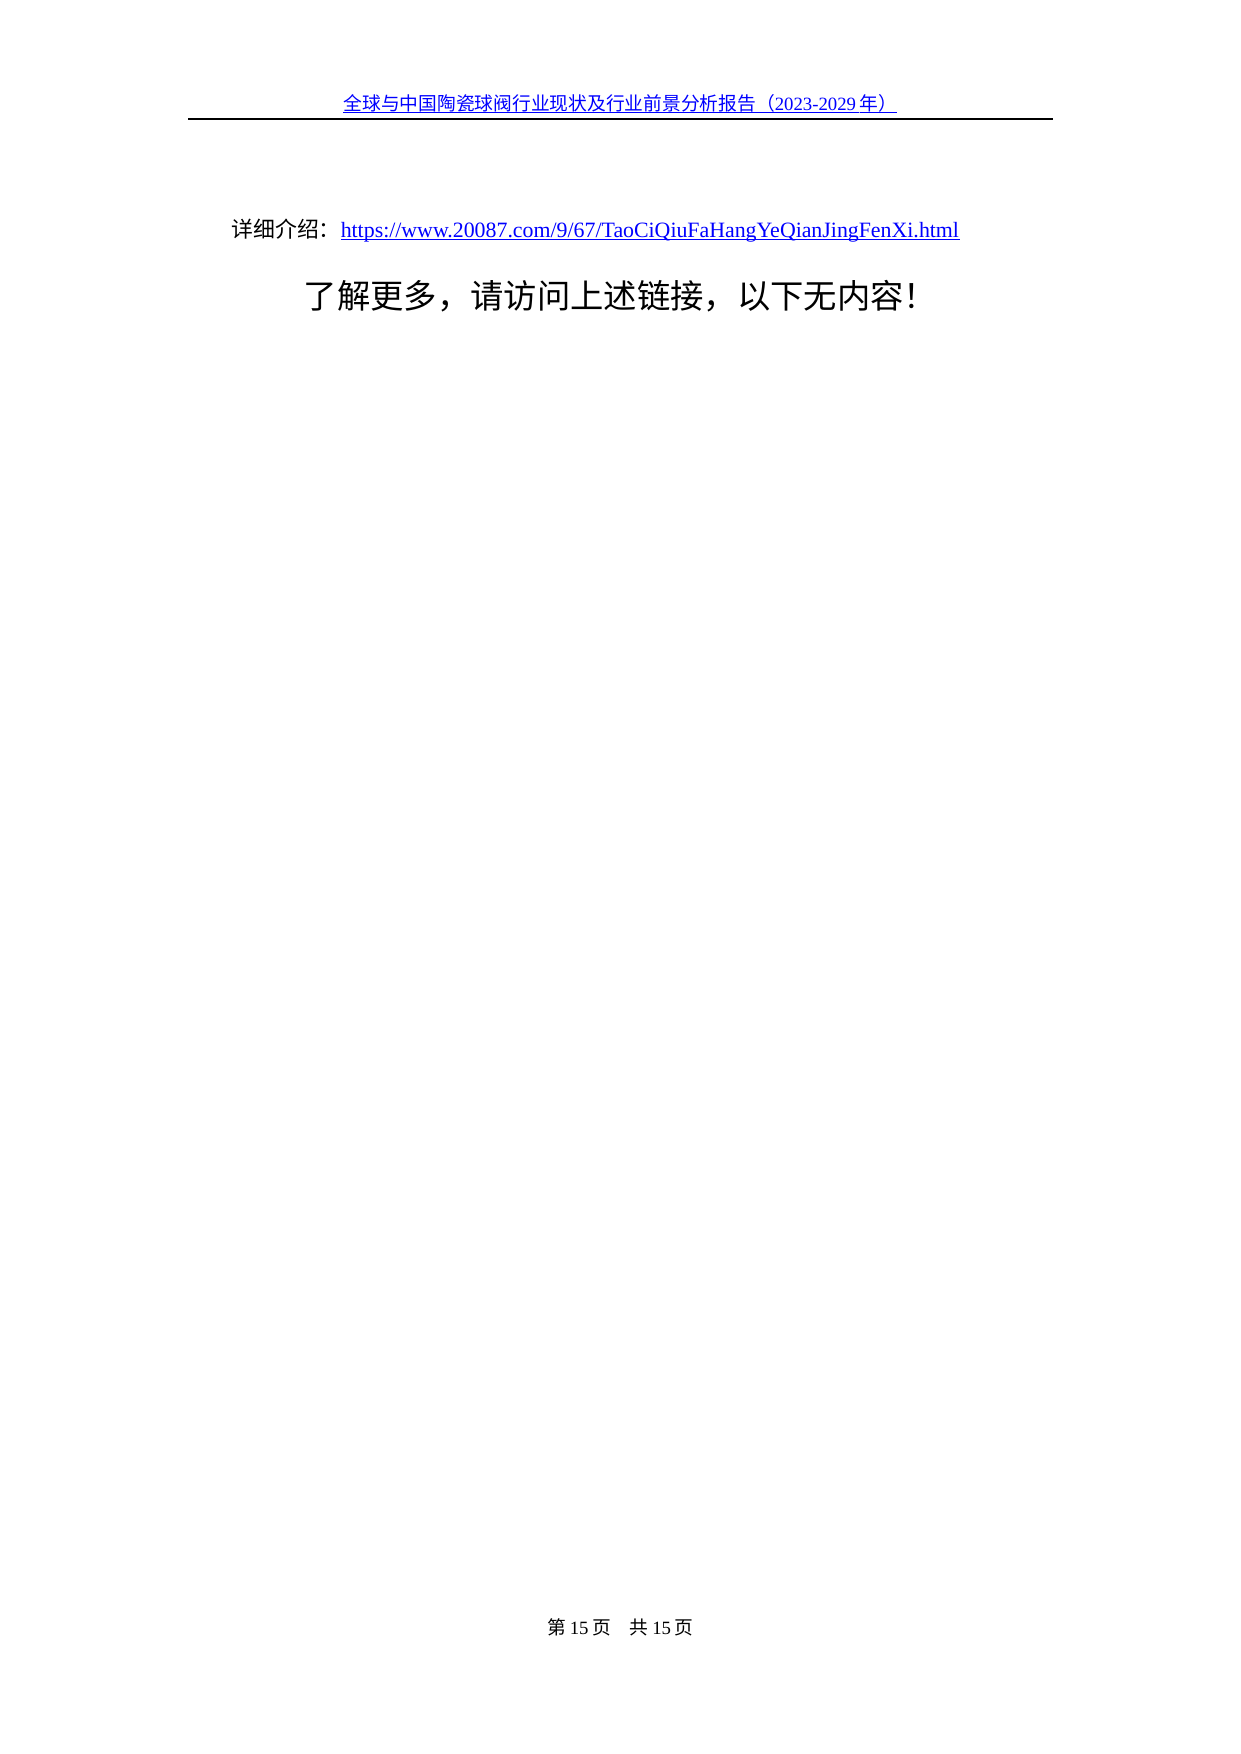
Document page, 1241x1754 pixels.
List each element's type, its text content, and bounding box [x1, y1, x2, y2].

title 了解更多，请访问上述链接，以下无内容！ [187, 262, 1053, 327]
text 详细介绍：https://www.20087.com/9/67/TaoCiQiuFaHangYeQianJingFenXi.html [187, 212, 1053, 244]
